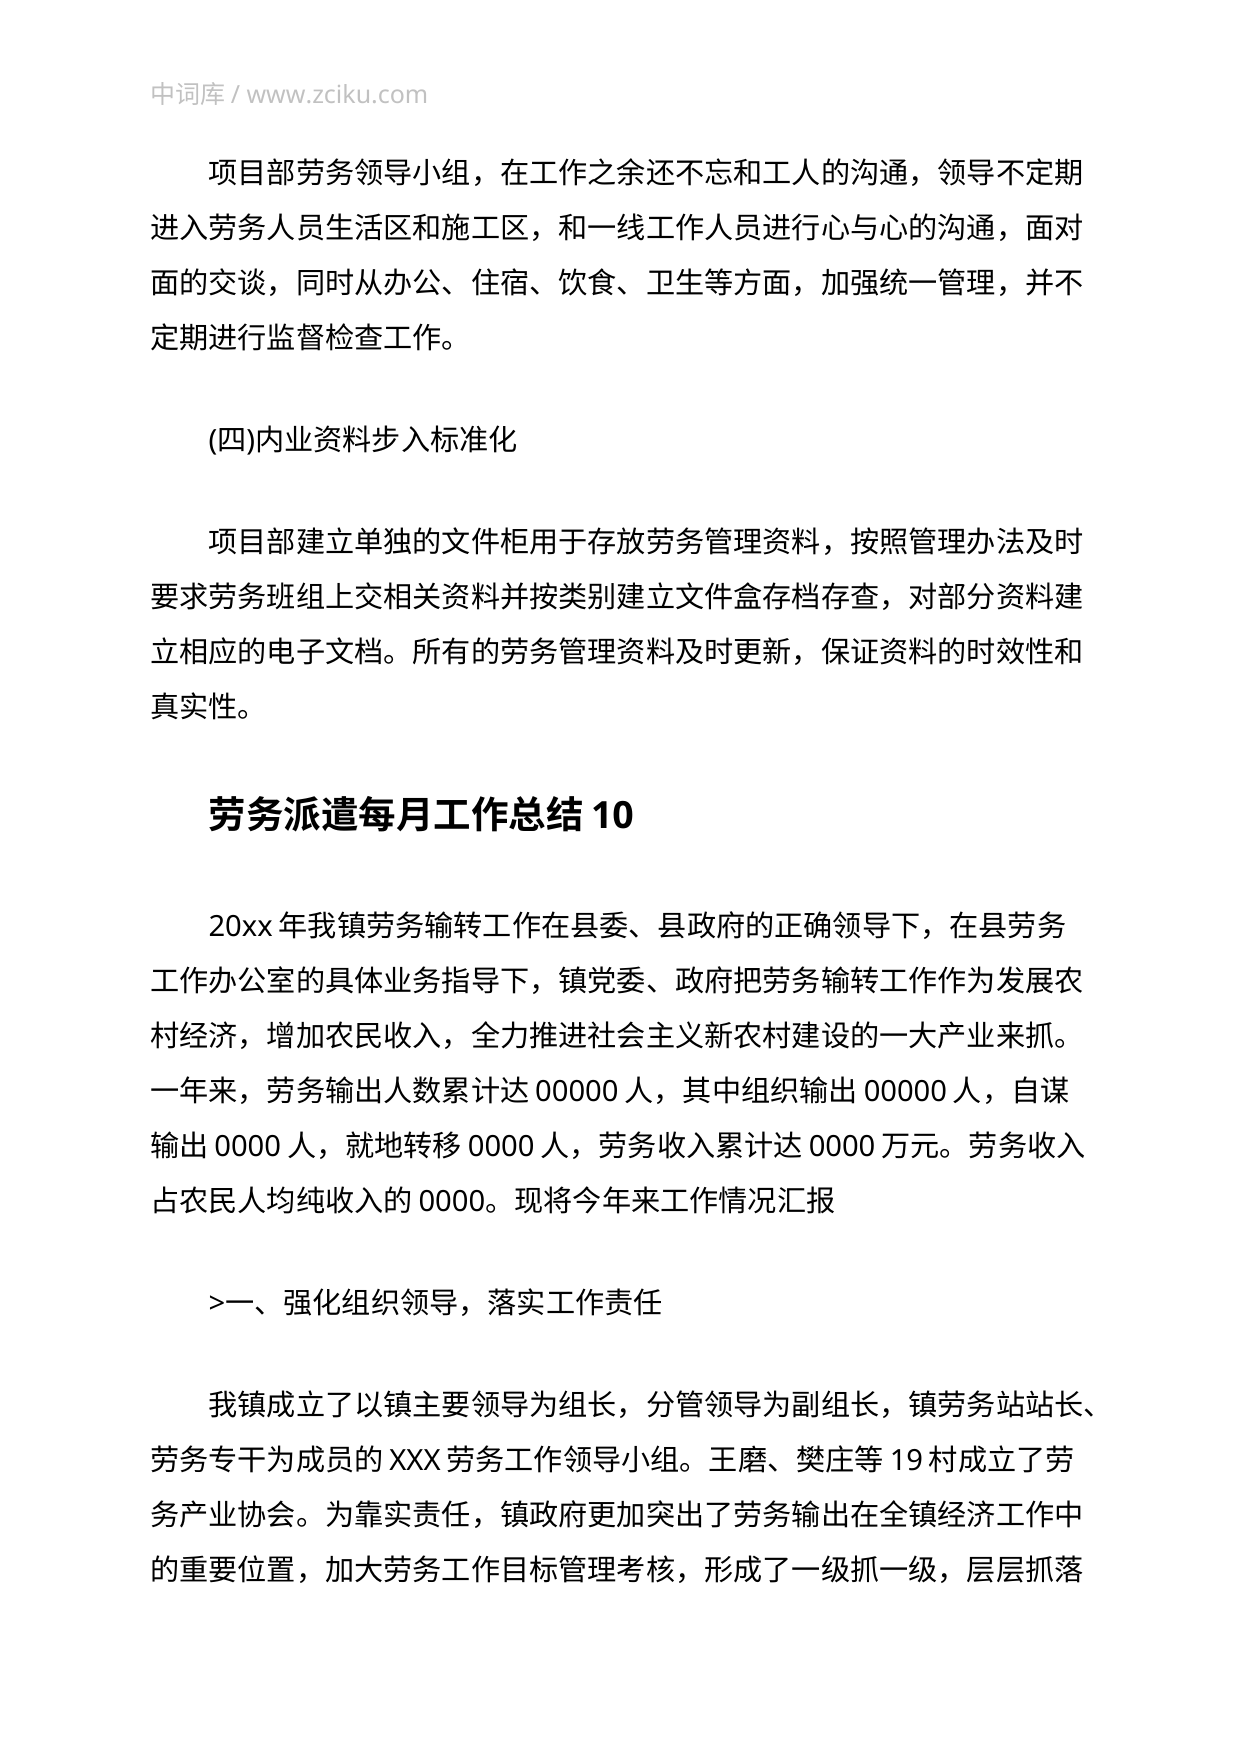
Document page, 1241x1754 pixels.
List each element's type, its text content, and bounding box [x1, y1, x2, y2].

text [150, 1381, 1090, 1588]
text >一、强化组织领导，落实工作责任 [150, 1279, 1090, 1322]
text (四)内业资料步入标准化 [150, 416, 1090, 459]
text 劳务派遣每月工作总结10 [150, 785, 1090, 839]
text 项目部劳务领导小组，在工作之余还不忘和工人的沟通，领导不定期进入劳务人员生活区和施工区，和一线工作人员进行心与心的沟通，面对面的交谈，同时从办公、住宿、饮食、卫生等方面，加强统一管理，并不定期进行监督检查工作。 [150, 150, 1090, 357]
text 项目部建立单独的文件柜用于存放劳务管理资料，按照管理办法及时要求劳务班组上交相关资料并按类别建立文件盒存档存查，对部分资料建立相应的电子文档。所有的劳务管理资料及时更新，保证资料的时效性和真实性。 [150, 518, 1090, 725]
text 20xx年我镇劳务输转工作在县委、县政府的正确领导下，在县劳务工作办公室的具体业务指导下，镇党委、政府把劳务输转工作作为发展农村经济，增加农民收入，全力推进社会主义新农村建设的一大产业来抓。一年来，劳务输出人数累计达00000人，其中组织输出00000人，自谋输出0000人，就地转移0000人，劳务收入累计达0000万元。劳务收入占农民人均纯收入的0000。现将今年来工作情况汇报 [150, 902, 1090, 1220]
